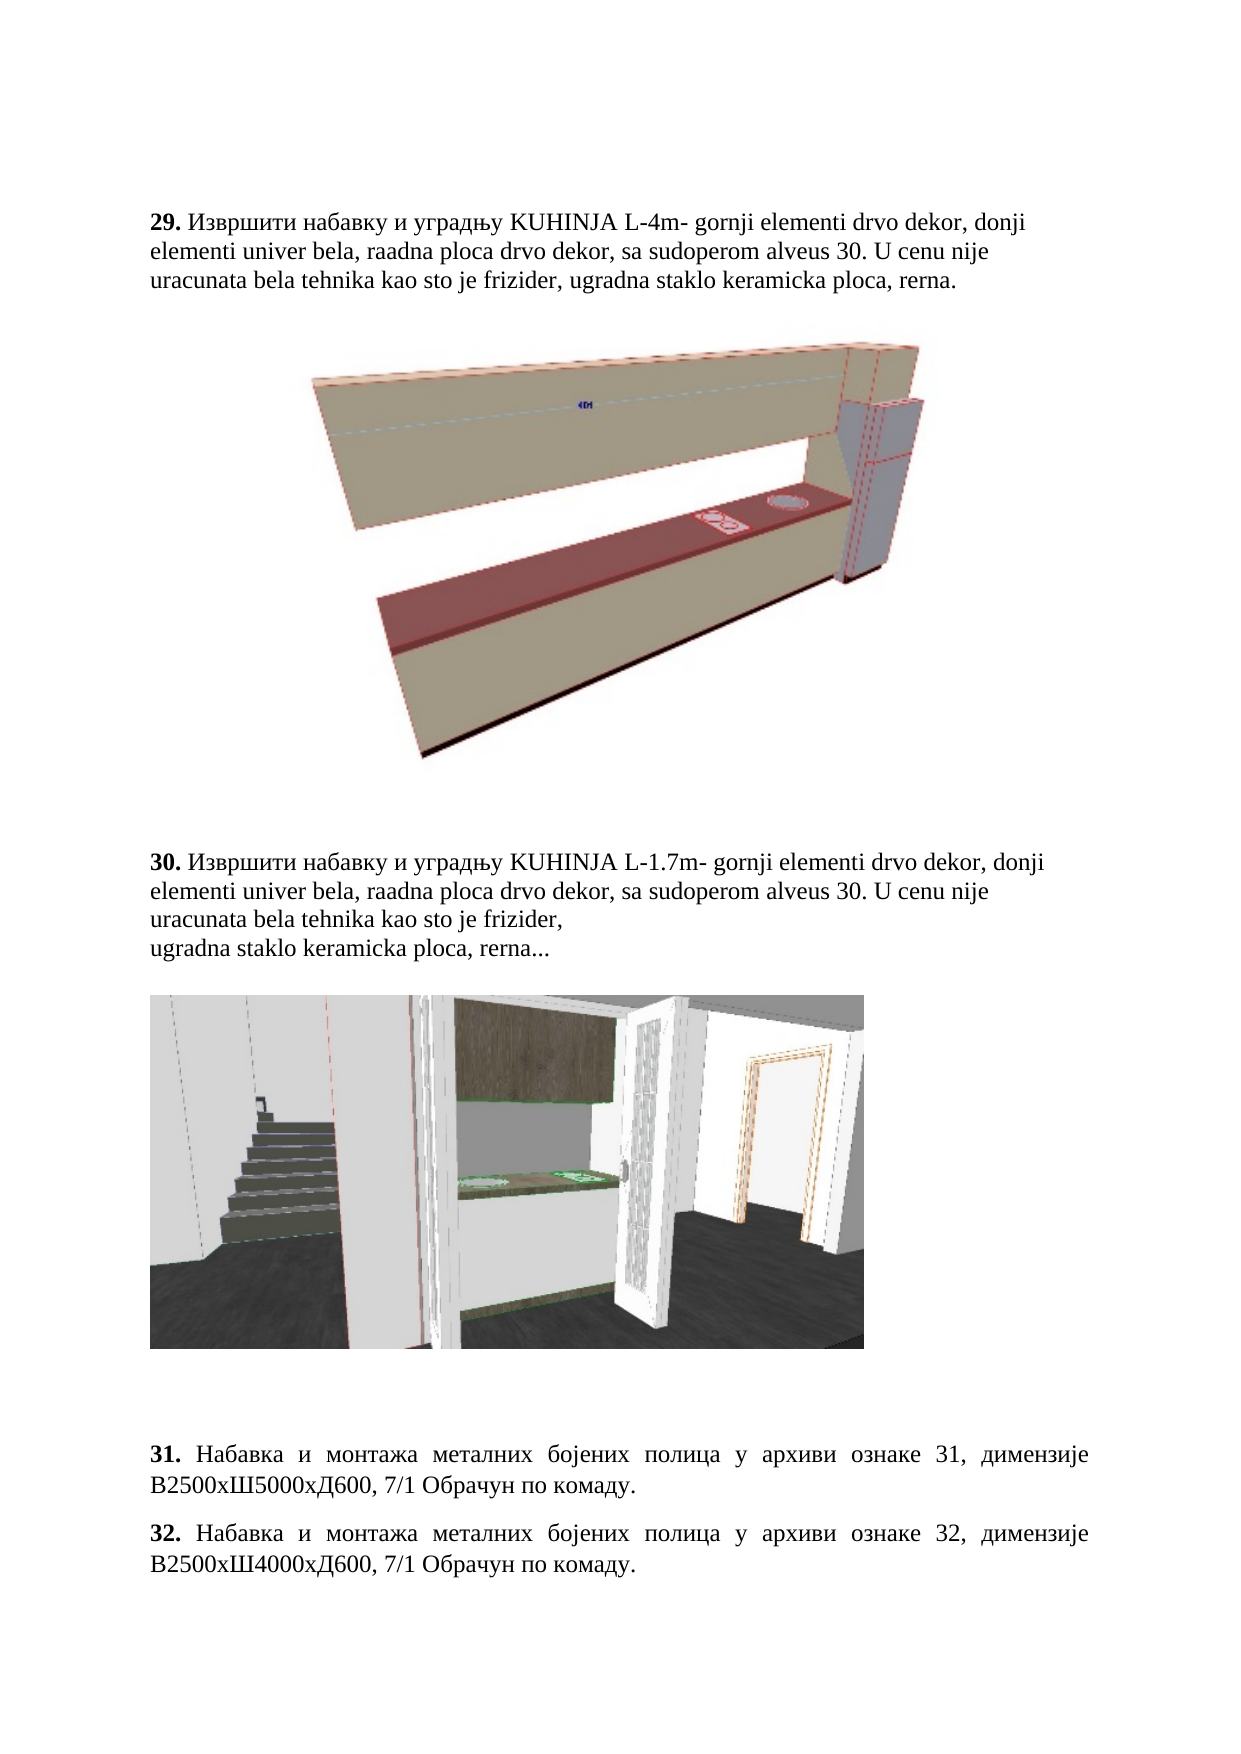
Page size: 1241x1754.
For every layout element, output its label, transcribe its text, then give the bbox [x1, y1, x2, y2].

text 31. Набавка и монтажа металних бојених полица у архиви ознаке 31, димензије В2500xШ5000xД600, 7/1 Обрачун по комаду. [150, 1439, 1090, 1499]
picture [150, 322, 1086, 785]
text 32. Набавка и монтажа металних бојених полица у архиви ознаке 32, димензије В2500xШ4000xД600, 7/1 Обрачун по комаду. [150, 1518, 1090, 1578]
text 30. Извршити набавку и уградњу KUHINJA L-1.7m- gornji elementi drvo dekor, donji elementi univer bela, raadna ploca drvo dekor, sa sudoperom alveus 30. U cenu nije uracunata bela tehnika kao sto je frizider, [150, 847, 1090, 933]
text ugradna staklo keramicka ploca, rerna... [150, 933, 1090, 962]
text 29. Извршити набавку и уградњу KUHINJA L-4m- gornji elementi drvo dekor, donji elementi univer bela, raadna ploca drvo dekor, sa sudoperom alveus 30. U cenu nije uracunata bela tehnika kao sto je frizider, ugradna staklo keramicka ploca, rerna. [150, 207, 1090, 294]
picture [150, 995, 864, 1349]
